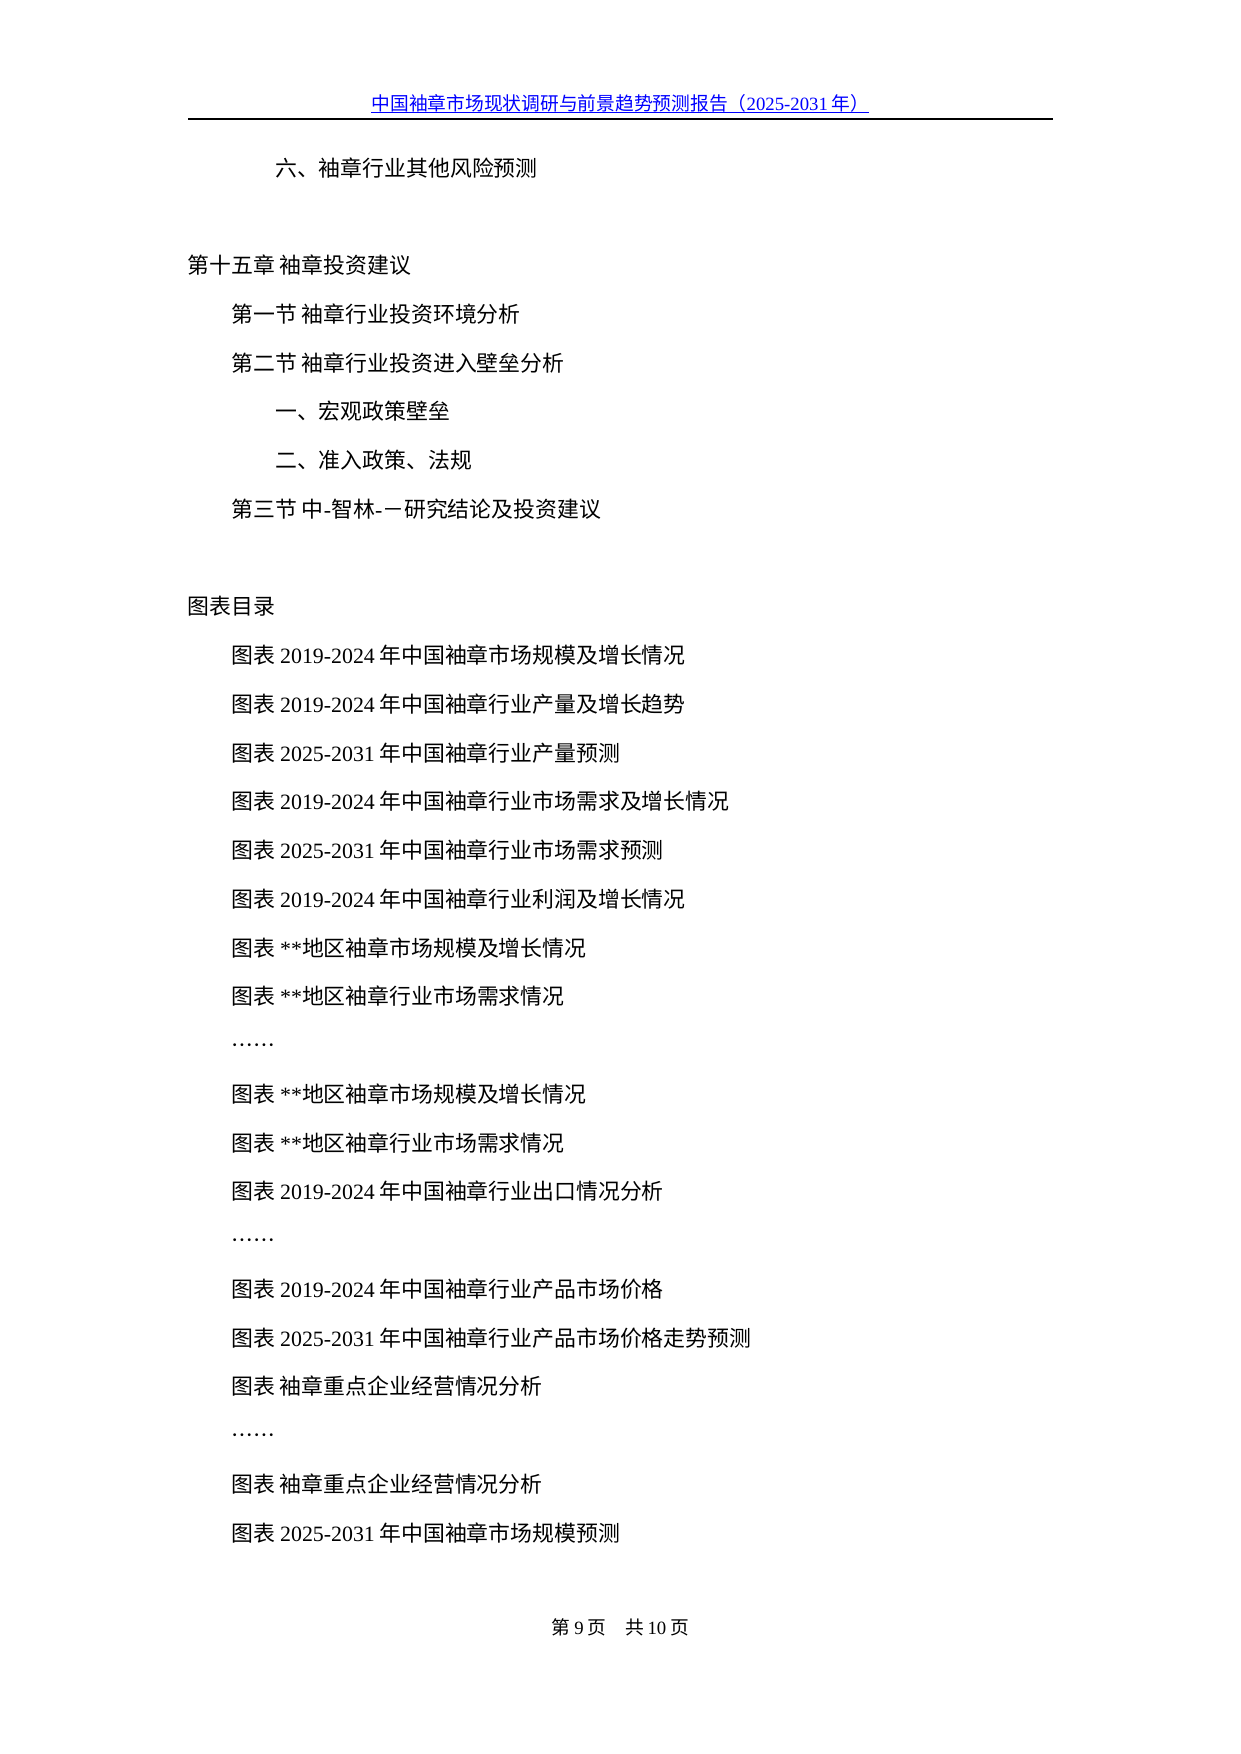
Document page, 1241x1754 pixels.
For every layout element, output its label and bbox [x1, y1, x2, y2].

text [187, 150, 1053, 1548]
